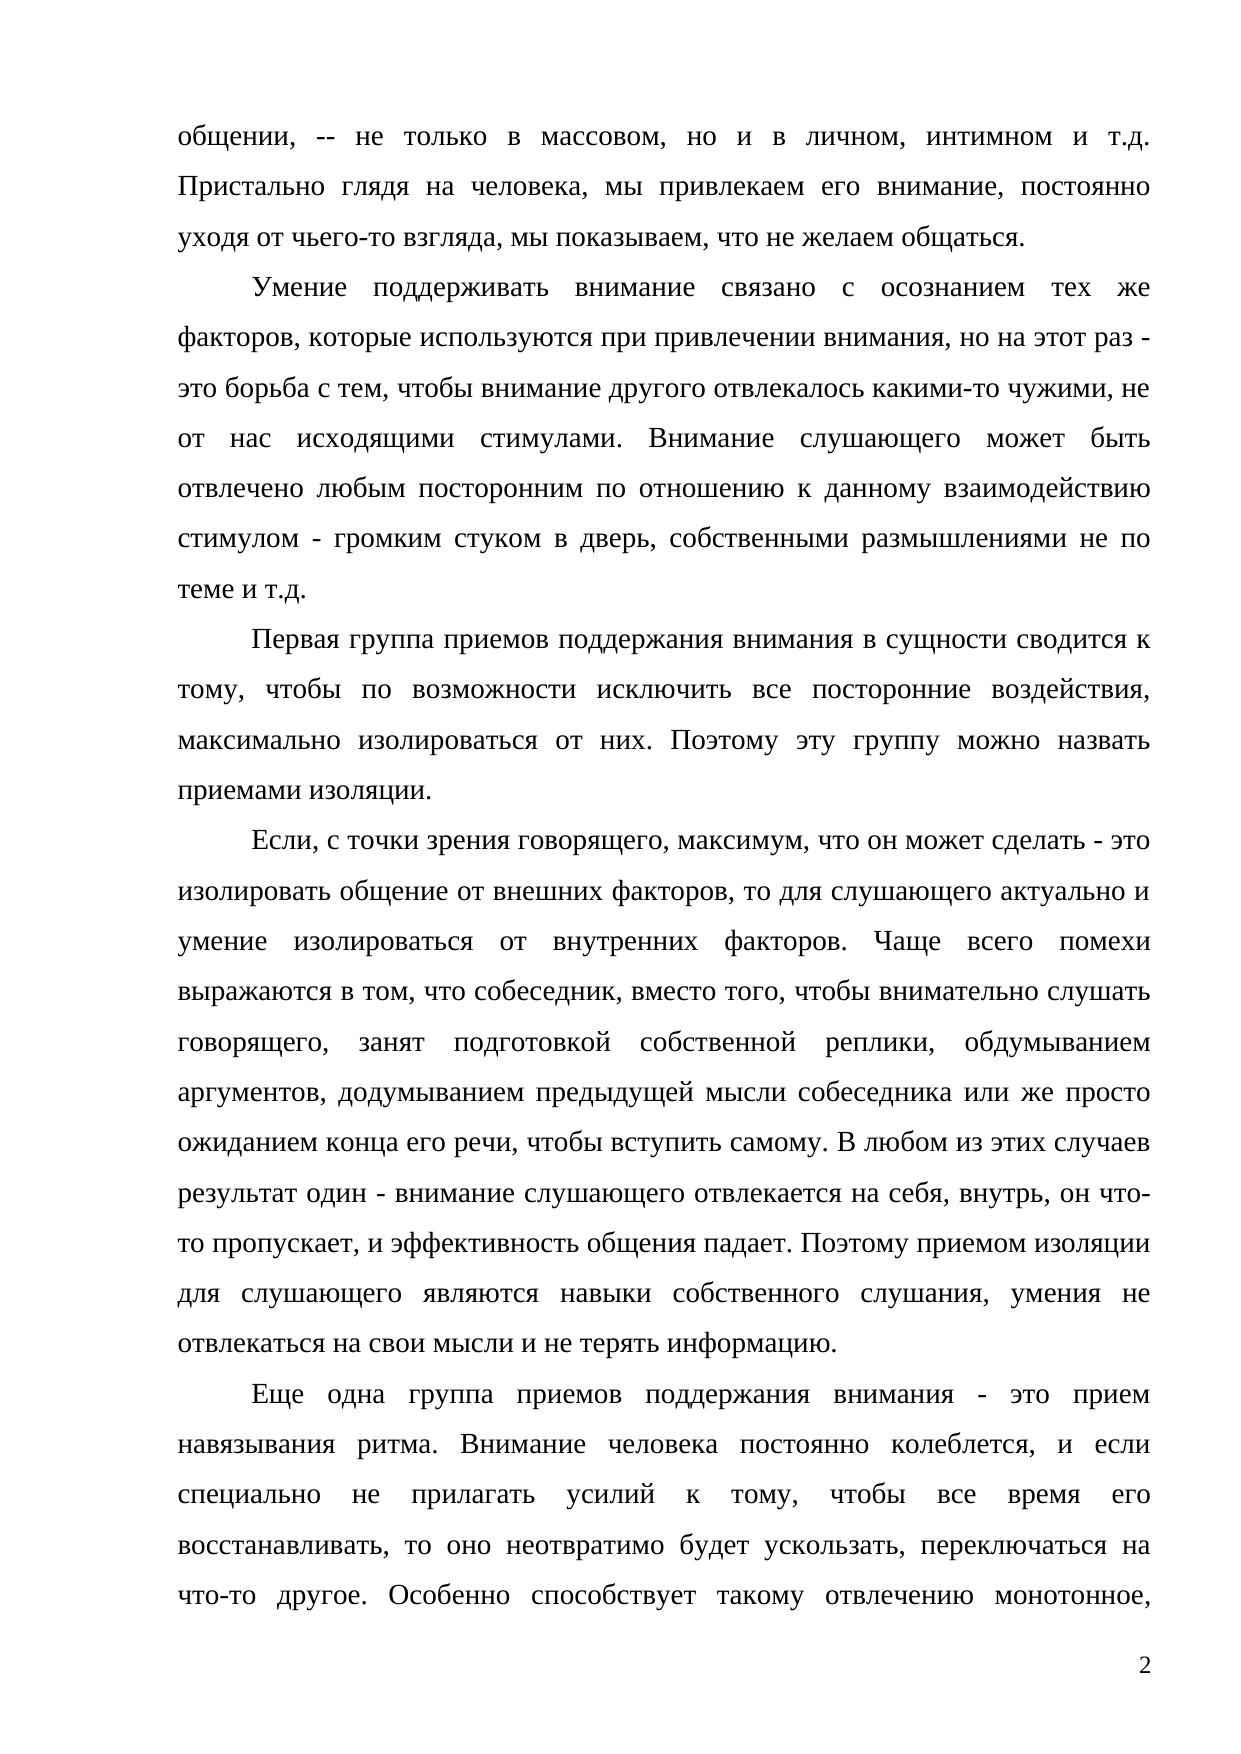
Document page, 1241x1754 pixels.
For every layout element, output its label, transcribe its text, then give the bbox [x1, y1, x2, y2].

text Если, с точки зрения говорящего, максимум, что он может сделать - это изолировать общение от внешних факторов, то для слушающего актуально и умение изолироваться от внутренних факторов. Чаще всего помехи выражаются в том, что собеседник, вместо того, чтобы внимательно слушать говорящего, занят подготовкой собственной реплики, обдумыванием аргументов, додумыванием предыдущей мысли собеседника или же просто ожиданием конца его речи, чтобы вступить самому. В любом из этих случаев результат один - внимание слушающего отвлекается на себя, внутрь, он что-то пропускает, и эффективность общения падает. Поэтому приемом изоляции для слушающего являются навыки собственного слушания, умения не отвлекаться на свои мысли и не терять информацию. [177, 822, 1152, 1359]
text Первая группа приемов поддержания внимания в сущности сводится к тому, чтобы по возможности исключить все посторонние воздействия, максимально изолироваться от них. Поэтому эту группу можно назвать приемами изоляции. [177, 621, 1152, 806]
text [177, 118, 1152, 252]
text Умение поддерживать внимание связано с осознанием тех же факторов, которые используются при привлечении внимания, но на этот раз - это борьба с тем, чтобы внимание другого отвлекалось какими-то чужими, не от нас исходящими стимулами. Внимание слушающего может быть отвлечено любым посторонним по отношению к данному взаимодействию стимулом - громким стуком в дверь, собственными размышлениями не по теме и т.д. [177, 269, 1152, 604]
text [177, 1376, 1152, 1611]
